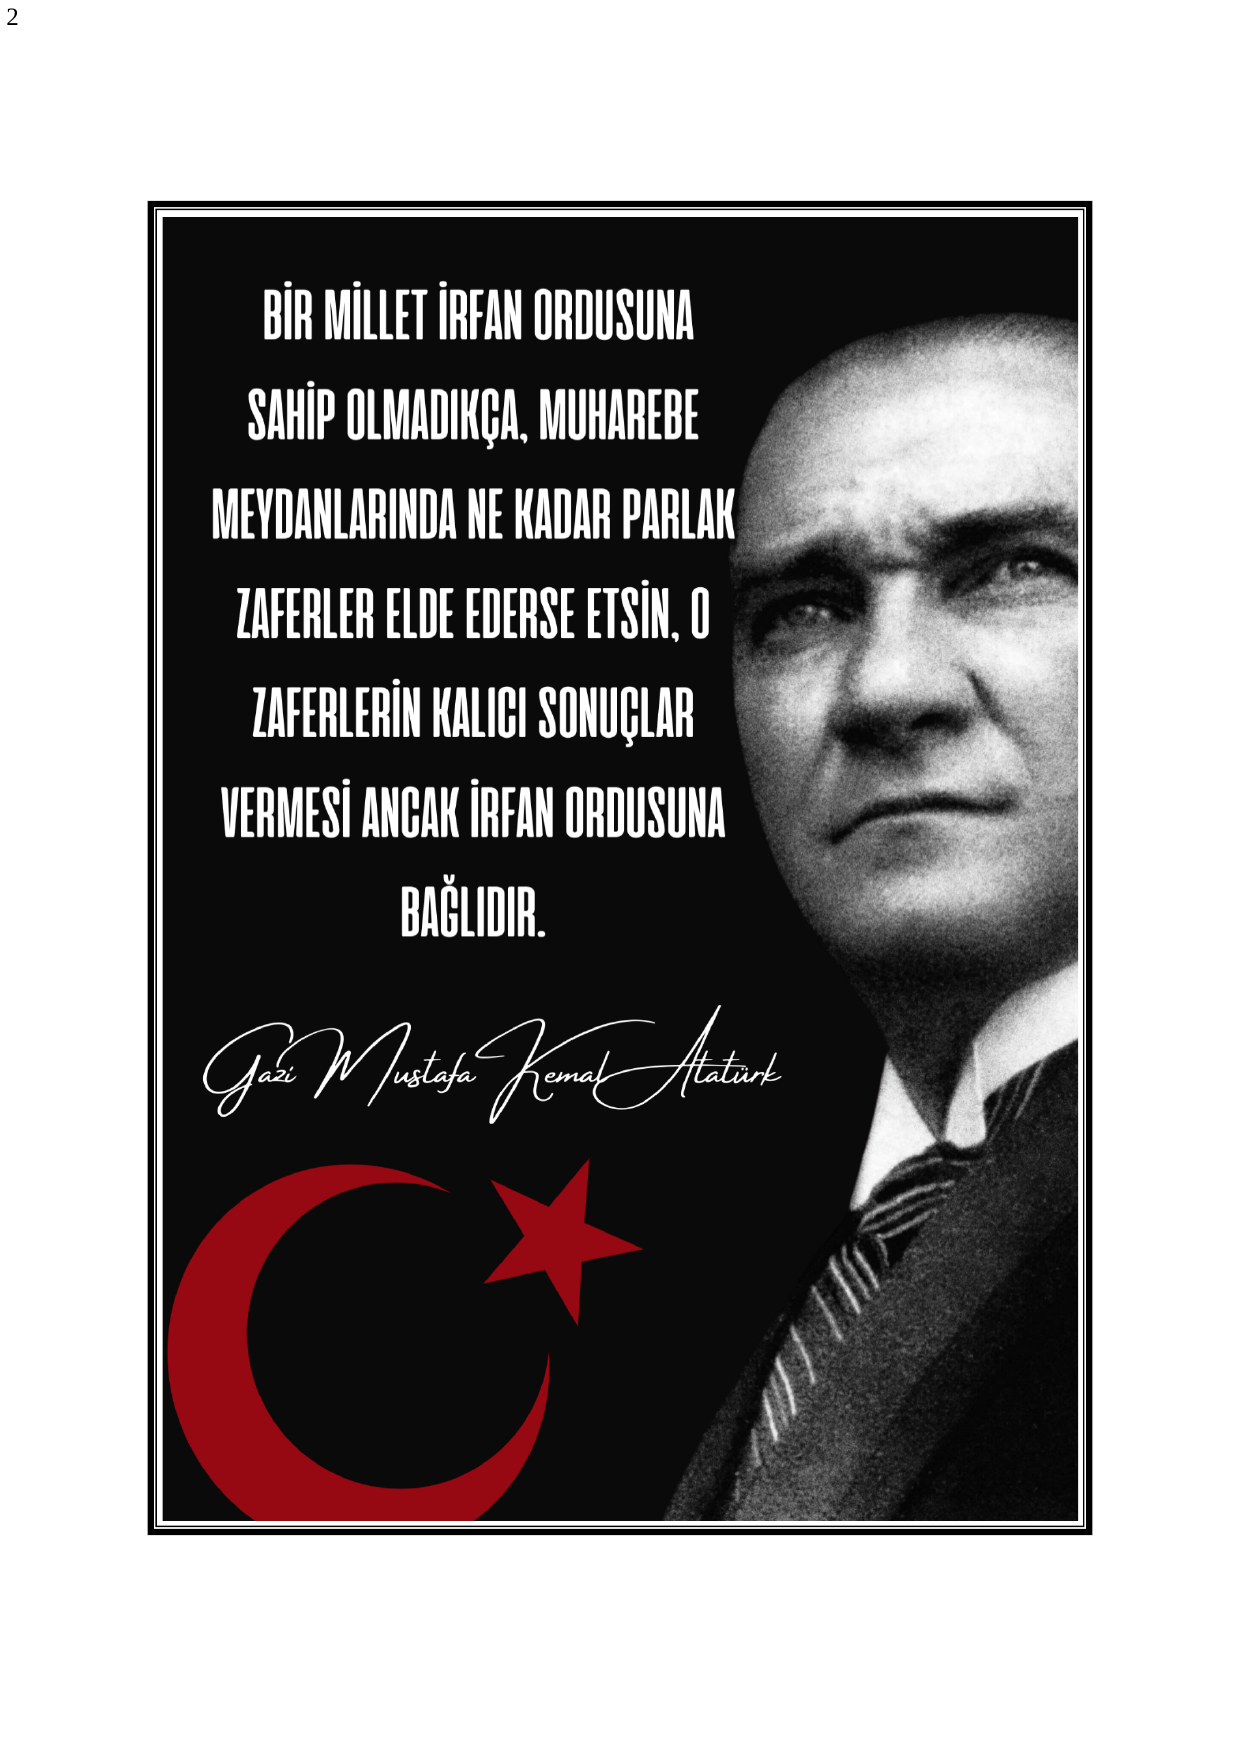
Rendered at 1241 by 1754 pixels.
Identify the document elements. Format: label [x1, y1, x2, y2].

picture [162, 217, 1079, 1521]
